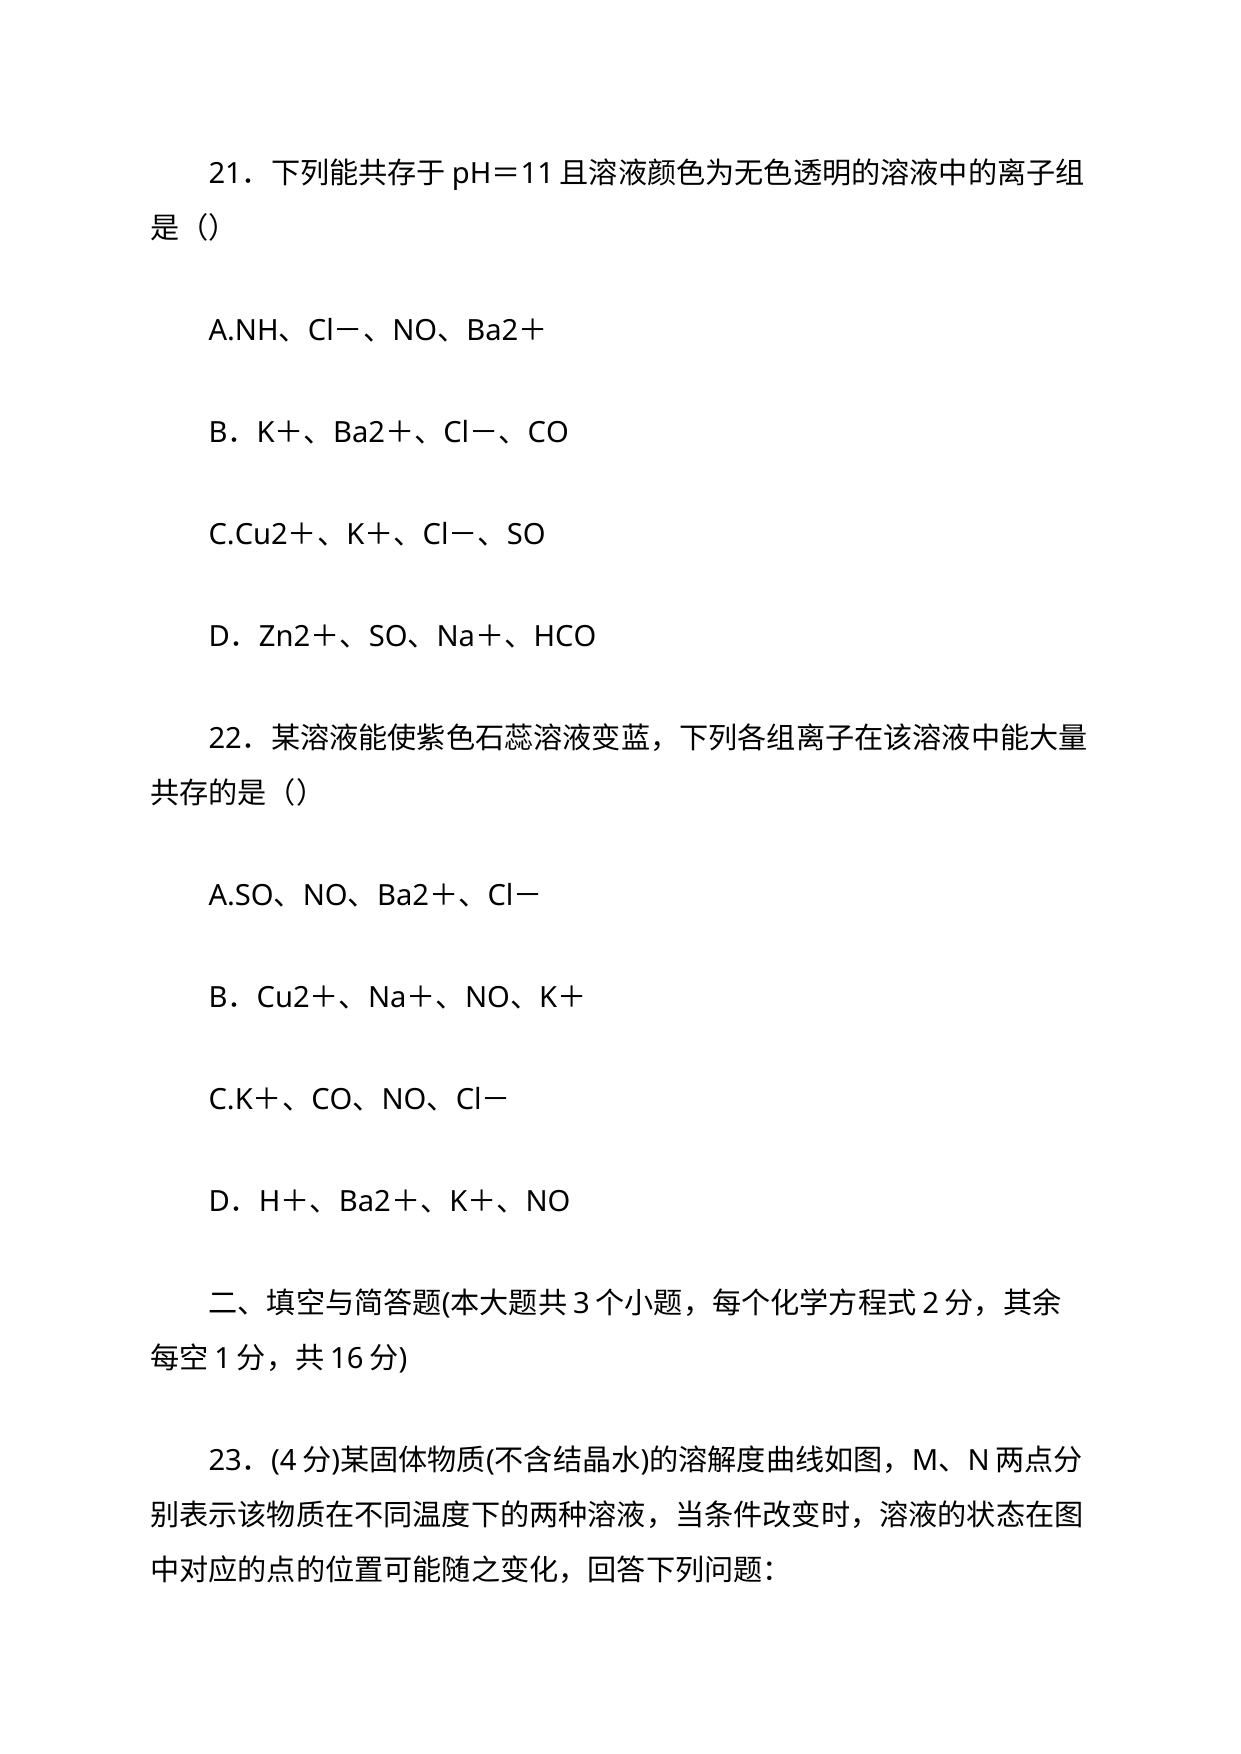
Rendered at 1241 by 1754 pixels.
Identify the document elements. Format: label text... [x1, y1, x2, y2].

text 21．下列能共存于pH＝11且溶液颜色为无色透明的溶液中的离子组是（） [150, 150, 1090, 247]
text D．Zn2＋、SO、Na＋、HCO [150, 613, 1090, 655]
text 22．某溶液能使紫色石蕊溶液变蓝，下列各组离子在该溶液中能大量共存的是（） [150, 715, 1090, 812]
text C.Cu2＋、K＋、Cl－、SO [150, 511, 1090, 553]
text B．Cu2＋、Na＋、NO、K＋ [150, 973, 1090, 1016]
text 23．(4分)某固体物质(不含结晶水)的溶解度曲线如图，M、N两点分别表示该物质在不同温度下的两种溶液，当条件改变时，溶液的状态在图中对应的点的位置可能随之变化，回答下列问题： [150, 1436, 1090, 1588]
text A.SO、NO、Ba2＋、Cl－ [150, 871, 1090, 914]
text A.NH、Cl－、NO、Ba2＋ [150, 307, 1090, 349]
text 二、填空与简答题(本大题共3个小题，每个化学方程式2分，其余每空1分，共16分) [150, 1279, 1090, 1377]
text C.K＋、CO、NO、Cl－ [150, 1075, 1090, 1118]
text D．H＋、Ba2＋、K＋、NO [150, 1177, 1090, 1220]
text B．K＋、Ba2＋、Cl－、CO [150, 409, 1090, 451]
